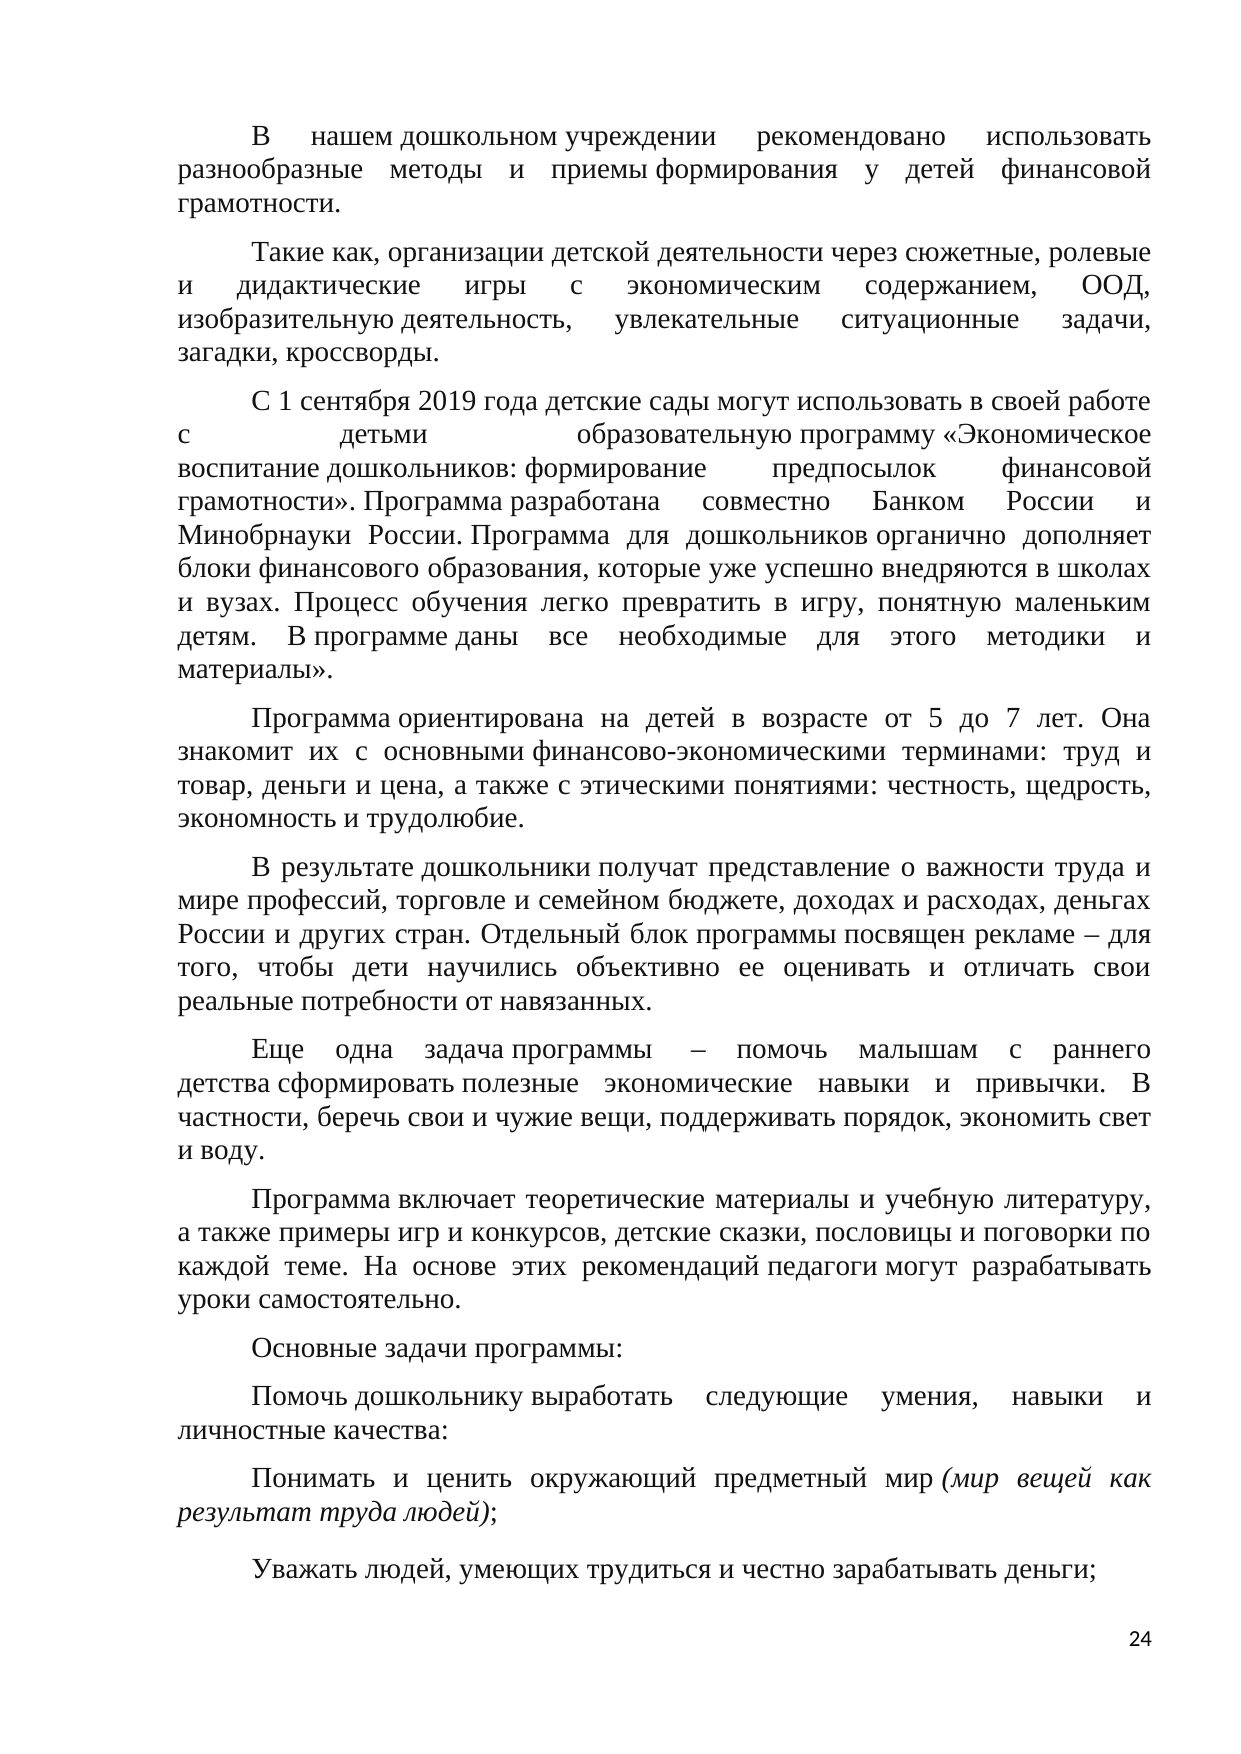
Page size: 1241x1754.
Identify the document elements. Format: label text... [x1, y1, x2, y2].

text Еще одна задача программы – помочь малышам с раннего детства сформировать полезные экономические навыки и привычки. В частности, беречь свои и чужие вещи, поддерживать порядок, экономить свет и воду. [177, 1032, 1152, 1166]
text Уважать людей, умеющих трудиться и честно зарабатывать деньги; [177, 1551, 1152, 1585]
text Программа ориентирована на детей в возрасте от 5 до 7 лет. Она знакомит их с основными финансово-экономическими терминами: труд и товар, деньги и цена, а также с этическими понятиями: честность, щедрость, экономность и трудолюбие. [177, 700, 1152, 834]
text Такие как, организации детской деятельности через сюжетные, ролевые и дидактические игры с экономическим содержанием, ООД, изобразительную деятельность, увлекательные ситуационные задачи, загадки, кроссворды. [177, 234, 1152, 368]
text В результате дошкольники получат представление о важности труда и мире профессий, торговле и семейном бюджете, доходах и расходах, деньгах России и других стран. Отдельный блок программы посвящен рекламе – для того, чтобы дети научились объективно ее оценивать и отличать свои реальные потребности от навязанных. [177, 849, 1152, 1017]
text Программа включает теоретические материалы и учебную литературу, а также примеры игр и конкурсов, детские сказки, пословицы и поговорки по каждой теме. На основе этих рекомендаций педагоги могут разрабатывать уроки самостоятельно. [177, 1181, 1152, 1315]
text Основные задачи программы: [177, 1330, 1152, 1363]
text Понимать и ценить окружающий предметный мир (мир вещей как результат труда людей); [177, 1461, 1152, 1528]
text Помочь дошкольнику выработать следующие умения, навыки и личностные качества: [177, 1378, 1152, 1446]
text В нашем дошкольном учреждении рекомендовано использовать разнообразные методы и приемы формирования у детей финансовой грамотности. [177, 118, 1152, 219]
text С 1 сентября 2019 года детские сады могут использовать в своей работе с детьми образовательную программу «Экономическое воспитание дошкольников: формирование предпосылок финансовой грамотности». Программа разработана совместно Банком России и Минобрнауки России. Программа для дошкольников органично дополняет блоки финансового образования, которые уже успешно внедряются в школах и вузах. Процесс обучения легко превратить в игру, понятную маленьким детям. В программе даны все необходимые для этого методики и материалы». [177, 383, 1152, 685]
